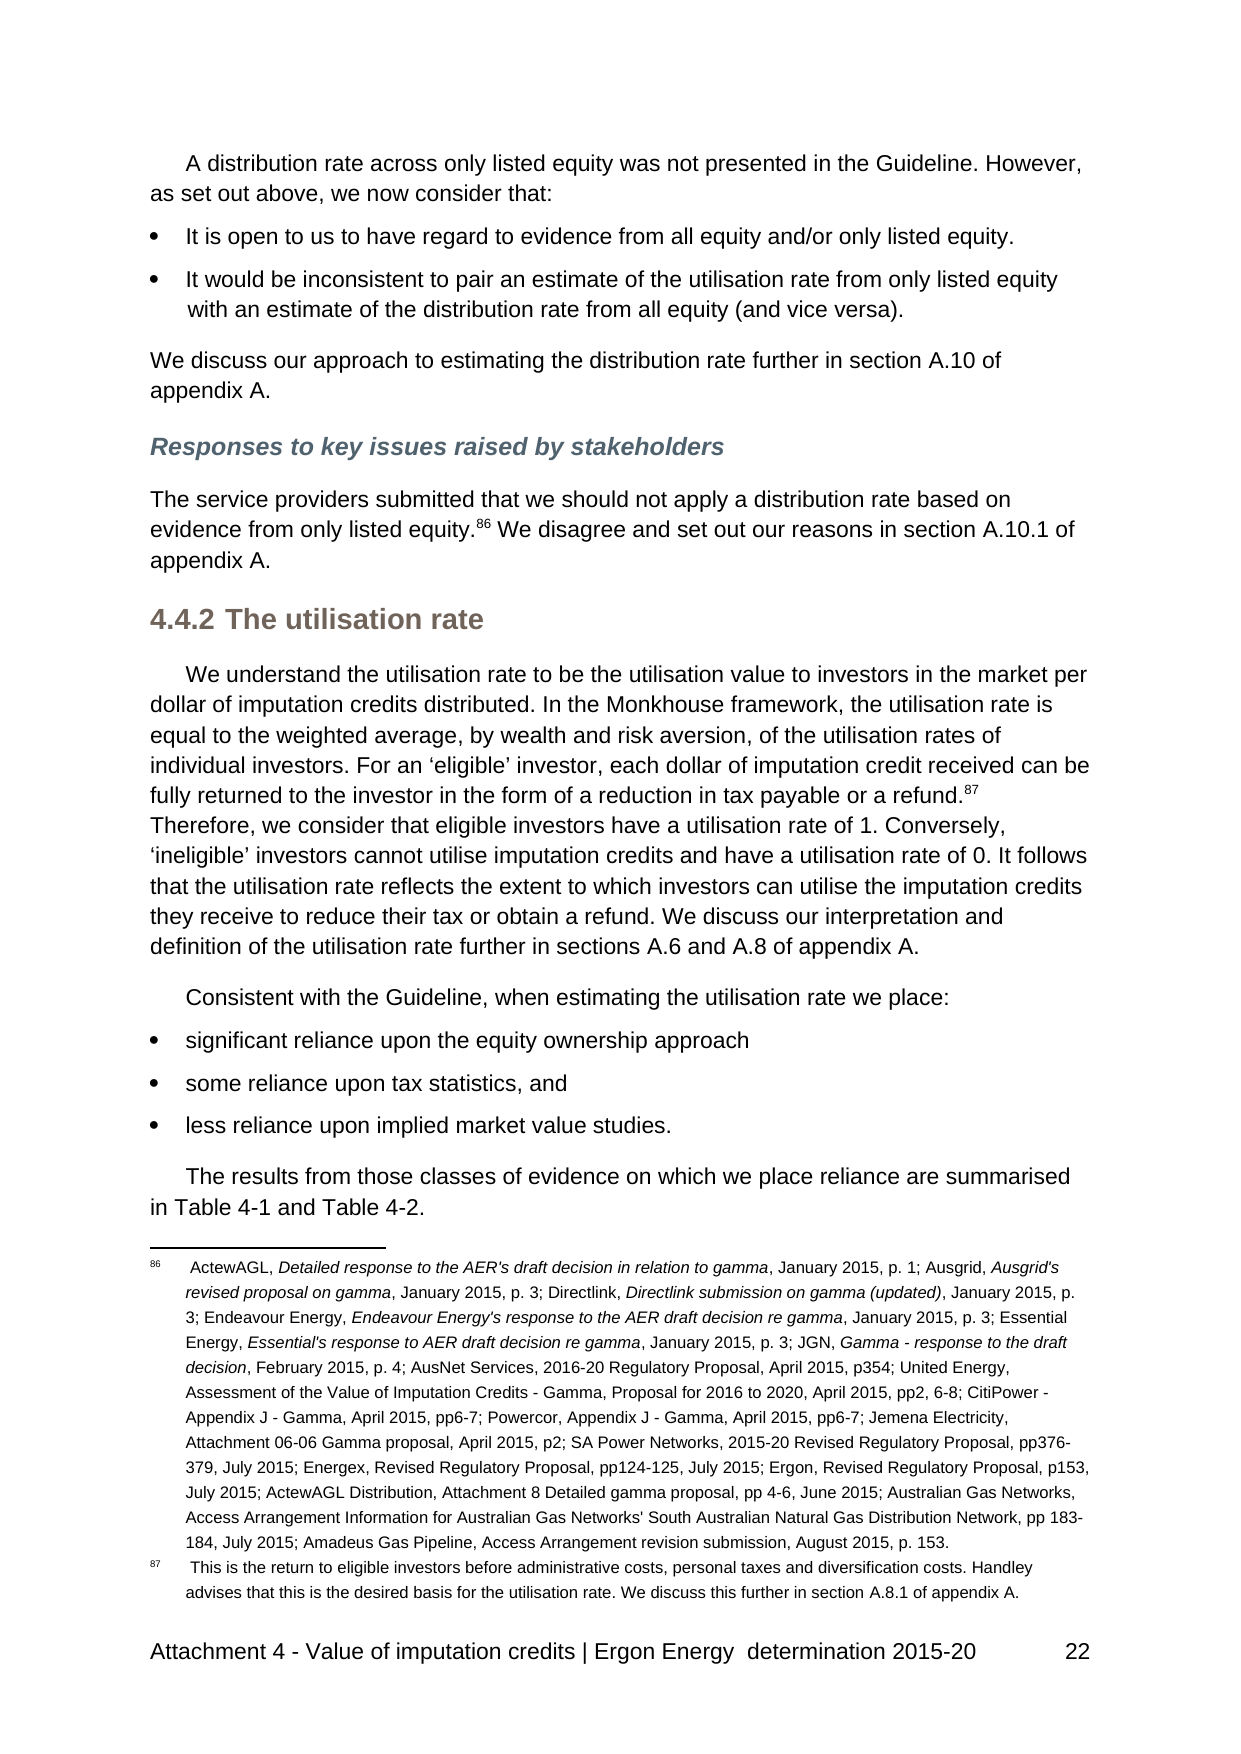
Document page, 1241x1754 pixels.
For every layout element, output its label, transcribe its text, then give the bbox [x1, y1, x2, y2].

list We understand the utilisation rate to be the utilisation value to investors in the market per dollar of imputation credits distributed. In the Monkhouse framework, the utilisation rate is equal to the weighted average, by wealth and risk aversion, of the utilisation rates of individual investors. For an ‘eligible’ investor, each dollar of imputation credit received can be fully returned to the investor in the form of a reduction in tax payable or a refund. Therefore, we consider that eligible investors have a utilisation rate of 1. Conversely, ‘ineligible’ investors cannot utilise imputation credits and have a utilisation rate of 0. It follows that the utilisation rate reflects the extent to which investors can utilise the imputation credits they receive to reduce their tax or obtain a refund. We discuss our interpretation and definition of the utilisation rate further in sections A.6 and A.8 of appendix A. [150, 661, 1090, 959]
subtitle Responses to key issues raised by stakeholders [150, 432, 1090, 461]
list A distribution rate across only listed equity was not presented in the Guideline. However, as set out above, we now consider that: [150, 150, 1090, 207]
list The results from those classes of evidence on which we place reliance are summarised in table 4-1 and table 4-2. [150, 1163, 1090, 1220]
list less reliance upon implied market value studies. [150, 1112, 1090, 1138]
subtitle The utilisation rate [150, 602, 1090, 635]
text The service providers submitted that we should not apply a distribution rate based on evidence from only listed equity. We disagree and set out our reasons in section A.10.1 of appendix A. [150, 486, 1090, 573]
text We discuss our approach to estimating the distribution rate further in section A.10 of appendix A. [150, 347, 1090, 403]
list significant reliance upon the equity ownership approach [150, 1027, 1090, 1053]
list Consistent with the Guideline, when estimating the utilisation rate we place: [150, 984, 1090, 1010]
list It would be inconsistent to pair an estimate of the utilisation rate from only listed equity with an estimate of the distribution rate from all equity (and vice versa). [150, 266, 1090, 322]
list some reliance upon tax statistics, and [150, 1069, 1090, 1096]
list It is open to us to have regard to evidence from all equity and/or only listed equity. [150, 223, 1090, 249]
